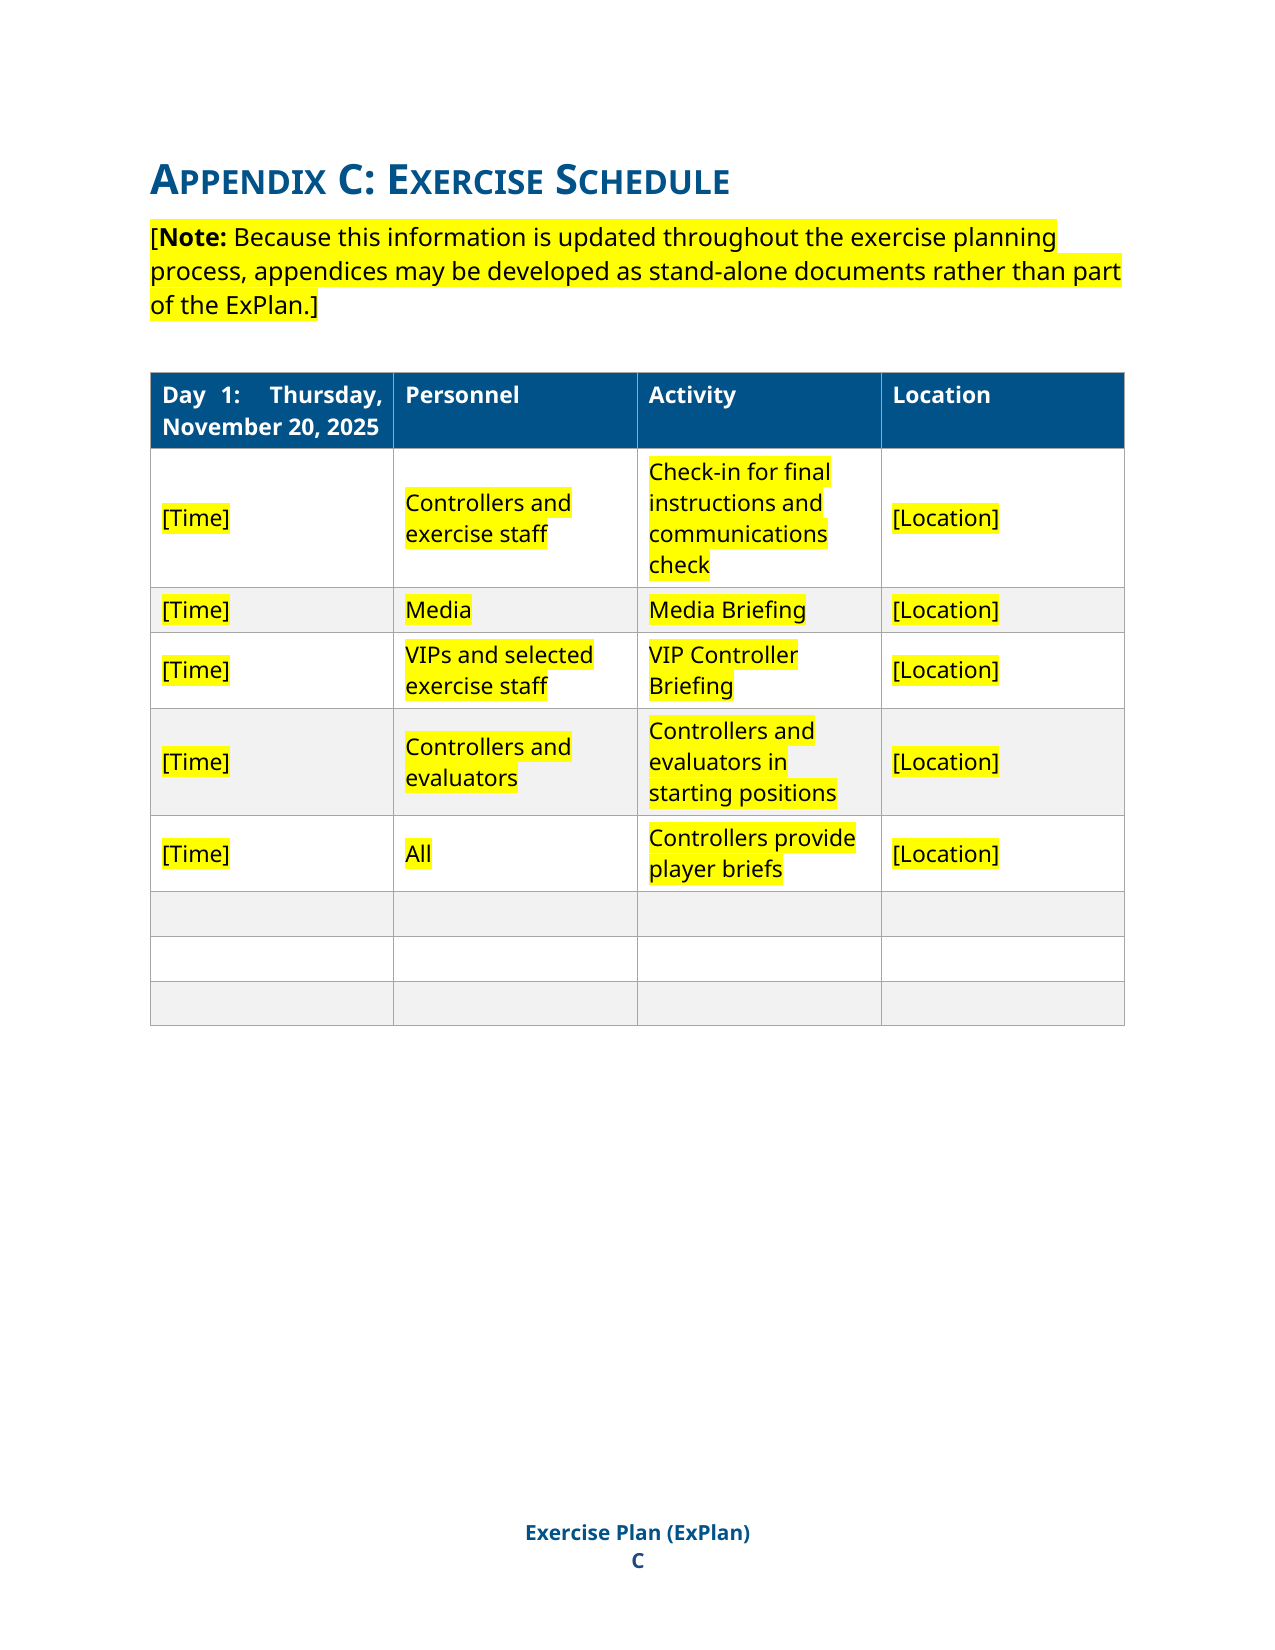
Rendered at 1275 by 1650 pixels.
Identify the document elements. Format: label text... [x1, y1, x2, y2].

table_cell [Location] [882, 709, 1124, 815]
table_cell [Location] [882, 633, 1124, 708]
table_cell [Location] [882, 588, 1124, 632]
table_cell [638, 937, 881, 981]
table_header Day 1: Thursday, November 20, 2025 [151, 373, 393, 448]
table_cell [882, 937, 1124, 981]
text [Note: Because this information is updated throughout the exercise planning process, appendices may be developed as stand-alone documents rather than part of the ExPlan.] [150, 219, 1125, 321]
table_cell Media [394, 588, 637, 632]
table_cell VIPs and selected exercise staff [394, 633, 637, 708]
table_cell Controllers provide player briefs [638, 816, 881, 891]
table_cell VIP Controller Briefing [638, 633, 881, 708]
table_cell Controllers and exercise staff [394, 449, 637, 587]
table_cell [Time] [151, 449, 393, 587]
table_cell [Time] [151, 816, 393, 891]
subtitle Appendix C: Exercise Schedule [150, 150, 1125, 207]
table_cell [882, 982, 1124, 1025]
table_header Location [882, 373, 1124, 448]
table_cell [Time] [151, 709, 393, 815]
table_cell Controllers and evaluators in starting positions [638, 709, 881, 815]
table_cell [151, 937, 393, 981]
table_cell [882, 892, 1124, 936]
table_cell [Location] [882, 449, 1124, 587]
table_cell [638, 982, 881, 1025]
table_cell Check-in for final instructions and communications check [638, 449, 881, 587]
table_cell [638, 892, 881, 936]
table_cell [151, 982, 393, 1025]
table_header Activity [638, 373, 881, 448]
table_cell [151, 892, 393, 936]
table_cell [394, 982, 637, 1025]
table_cell [394, 937, 637, 981]
table_header Personnel [394, 373, 637, 448]
table_cell [Location] [882, 816, 1124, 891]
table_cell Controllers and evaluators [394, 709, 637, 815]
table_cell [394, 892, 637, 936]
table_cell [Time] [151, 588, 393, 632]
table_cell [Time] [151, 633, 393, 708]
table_cell All [394, 816, 637, 891]
table_cell Media Briefing [638, 588, 881, 632]
